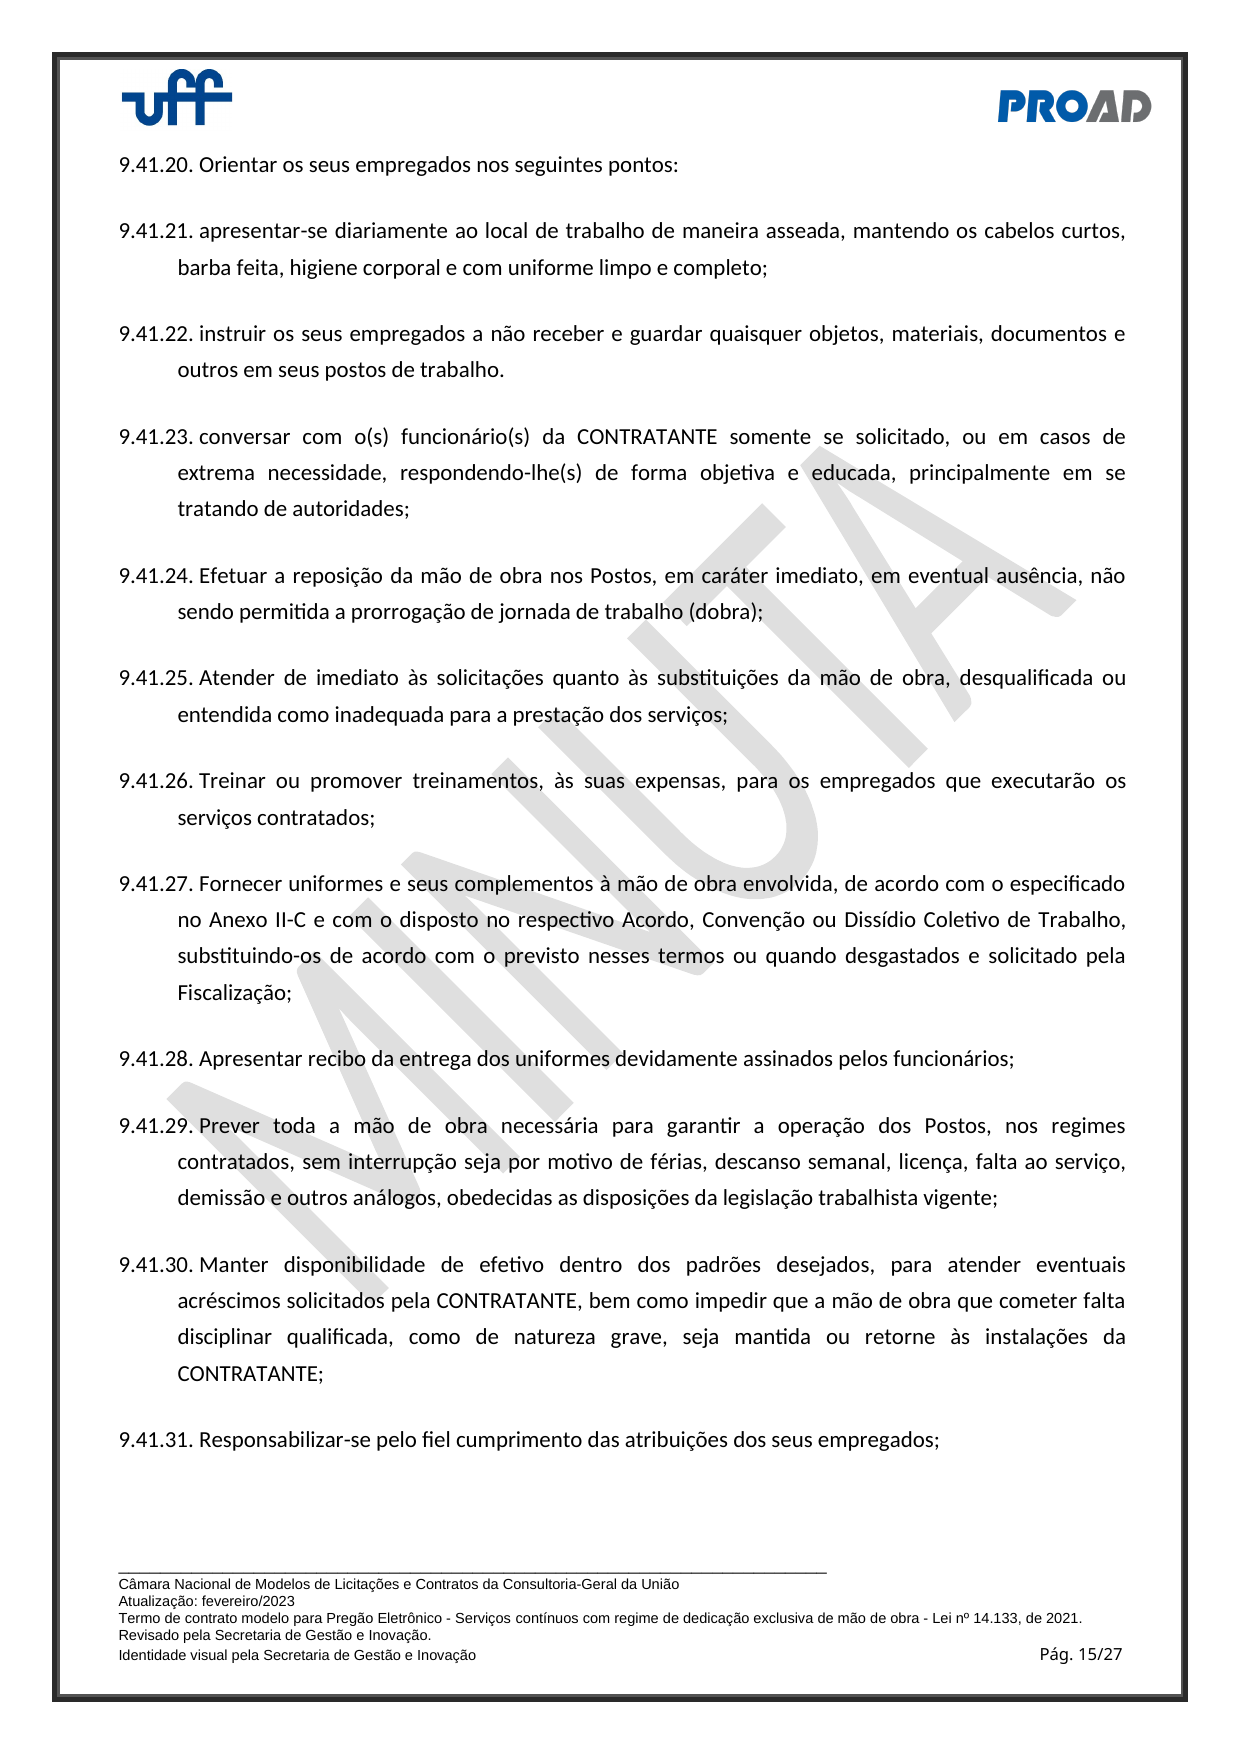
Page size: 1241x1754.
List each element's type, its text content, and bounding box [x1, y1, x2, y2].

list Manter disponibilidade de efetivo dentro dos padrões desejados, para atender eventuais acréscimos solicitados pela CONTRATANTE, bem como impedir que a mão de obra que cometer falta disciplinar qualificada, como de natureza grave, seja mantida ou retorne às instalações da CONTRATANTE; [118, 1250, 1128, 1387]
list apresentar-se diariamente ao local de trabalho de maneira asseada, mantendo os cabelos curtos, barba feita, higiene corporal e com uniforme limpo e completo; [118, 216, 1128, 281]
list Apresentar recibo da entrega dos uniformes devidamente assinados pelos funcionários; [118, 1044, 1128, 1072]
list Atender de imediato às solicitações quanto às substituições da mão de obra, desqualificada ou entendida como inadequada para a prestação dos serviços; [118, 663, 1128, 728]
picture [120, 69, 233, 131]
list Treinar ou promover treinamentos, às suas expensas, para os empregados que executarão os serviços contratados; [118, 766, 1128, 831]
list conversar com o(s) funcionário(s) da CONTRATANTE somente se solicitado, ou em casos de extrema necessidade, respondendo-lhe(s) de forma objetiva e educada, principalmente em se tratando de autoridades; [118, 422, 1128, 522]
picture [982, 74, 1167, 138]
list Prever toda a mão de obra necessária para garantir a operação dos Postos, nos regimes contratados, sem interrupção seja por motivo de férias, descanso semanal, licença, falta ao serviço, demissão e outros análogos, obedecidas as disposições da legislação trabalhista vigente; [118, 1111, 1128, 1211]
list Fornecer uniformes e seus complementos à mão de obra envolvida, de acordo com o especificado no Anexo II-C e com o disposto no respectivo Acordo, Convenção ou Dissídio Coletivo de Trabalho, substituindo-os de acordo com o previsto nesses termos ou quando desgastados e solicitado pela Fiscalização; [118, 869, 1128, 1006]
list instruir os seus empregados a não receber e guardar quaisquer objetos, materiais, documentos e outros em seus postos de trabalho. [118, 319, 1128, 383]
list Orientar os seus empregados nos seguintes pontos: [118, 150, 1128, 178]
list Efetuar a reposição da mão de obra nos Postos, em caráter imediato, em eventual ausência, não sendo permitida a prorrogação de jornada de trabalho (dobra); [118, 561, 1128, 625]
list Responsabilizar-se pelo fiel cumprimento das atribuições dos seus empregados; [118, 1425, 1128, 1453]
